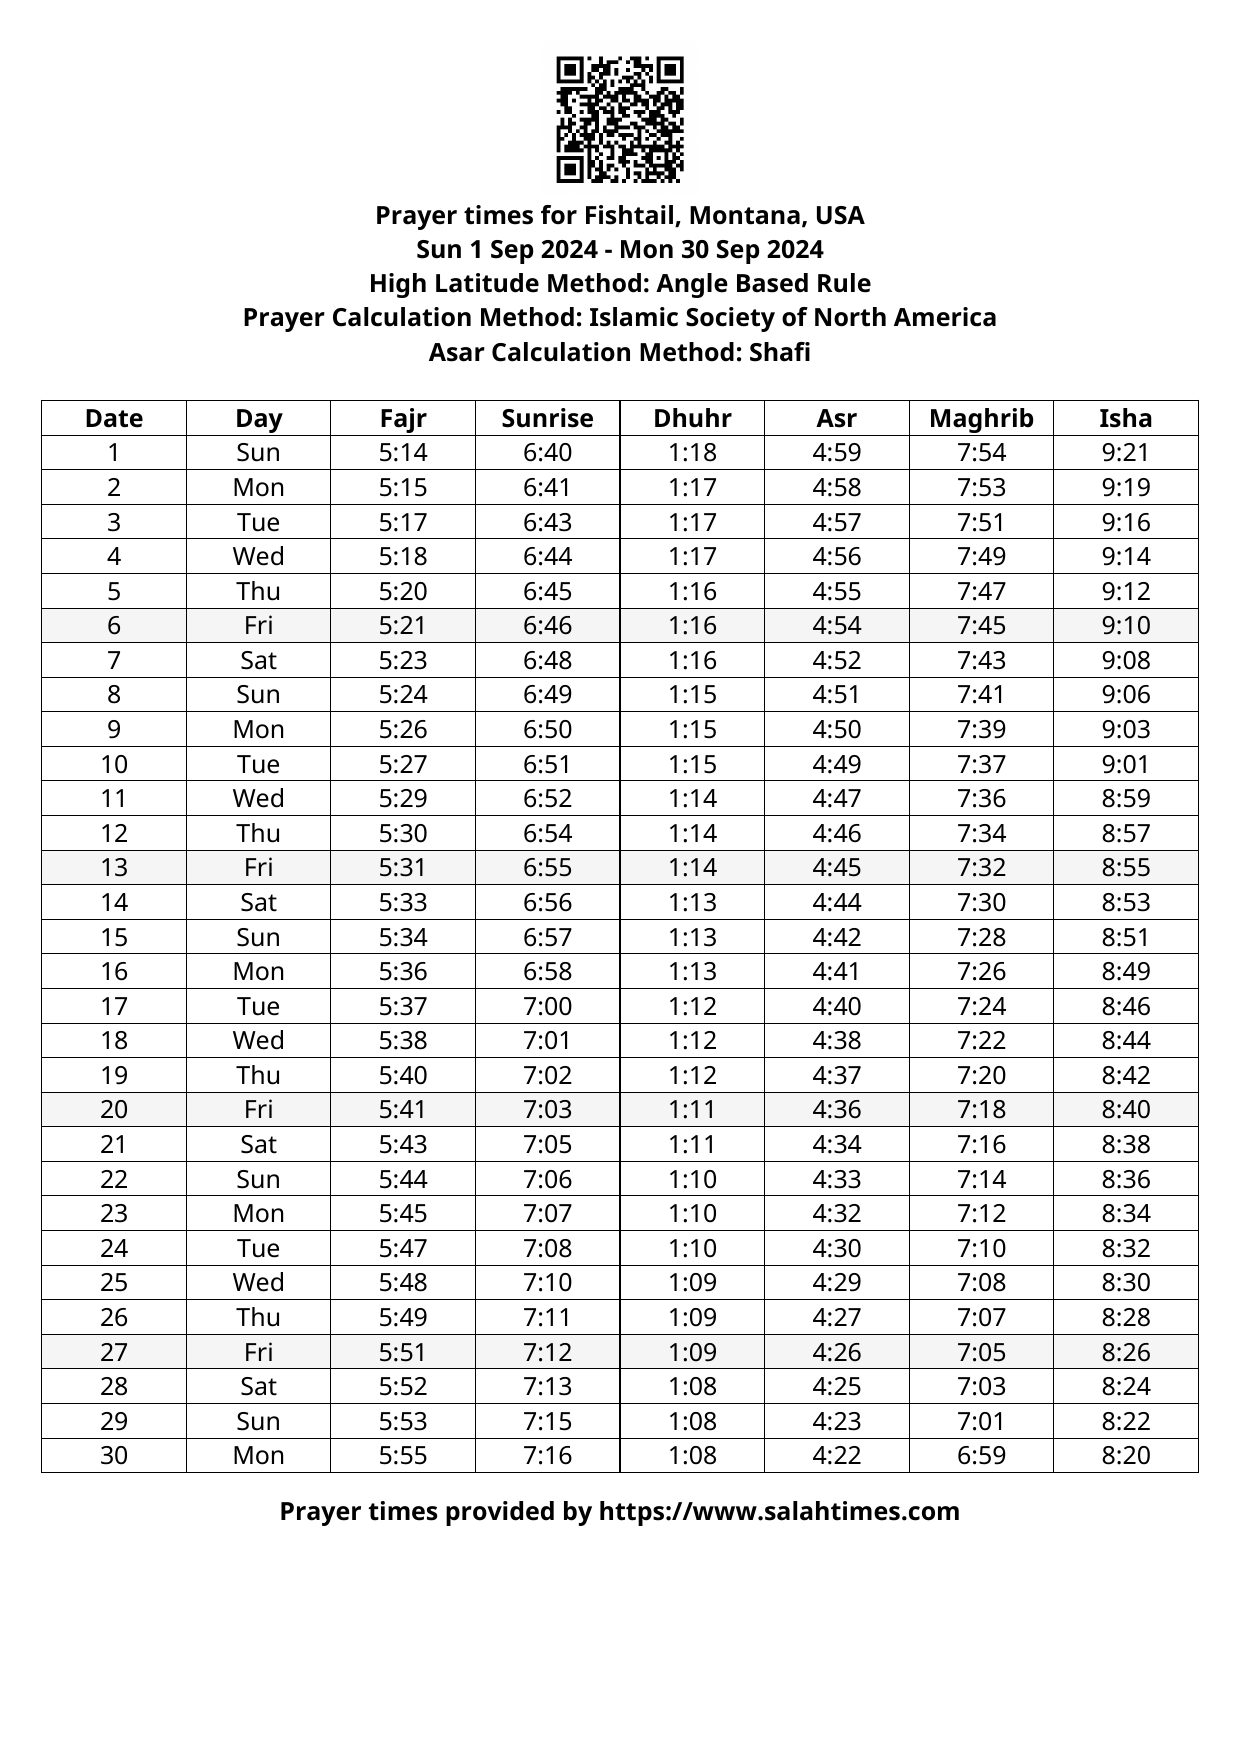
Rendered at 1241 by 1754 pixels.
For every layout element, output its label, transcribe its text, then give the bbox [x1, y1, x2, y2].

table_cell 6:56 [476, 885, 619, 919]
table_cell 8:49 [1054, 954, 1198, 988]
table_cell 8:46 [1054, 989, 1198, 1022]
table_cell Mon [187, 954, 330, 988]
table_cell 7:26 [910, 954, 1053, 988]
table_header Day [187, 401, 330, 434]
table_cell Mon [187, 470, 330, 504]
table_cell 8:30 [1054, 1266, 1198, 1299]
table_cell Sun [187, 920, 330, 953]
table_cell 6:50 [476, 712, 619, 746]
table_cell 1:08 [621, 1404, 764, 1437]
table_cell 4:49 [765, 747, 909, 780]
table_cell 7:53 [910, 470, 1053, 504]
table_cell Fri [187, 851, 330, 884]
table_cell 5:15 [331, 470, 475, 504]
table_cell Sun [187, 436, 330, 469]
table_cell Thu [187, 1300, 330, 1334]
table_cell 4:40 [765, 989, 909, 1022]
table_cell 7:24 [910, 989, 1053, 1022]
table_cell 9:21 [1054, 436, 1198, 469]
table_cell 1:09 [621, 1266, 764, 1299]
table_cell Sat [187, 643, 330, 677]
table_cell 8:38 [1054, 1127, 1198, 1161]
table_cell 1:08 [621, 1369, 764, 1403]
table_header Isha [1054, 401, 1198, 434]
table_cell 5:51 [331, 1335, 475, 1368]
table_cell 16 [42, 954, 186, 988]
table_cell 5:44 [331, 1162, 475, 1195]
table_cell 5:33 [331, 885, 475, 919]
table_cell 7:03 [476, 1093, 619, 1126]
table_cell 6 [42, 609, 186, 642]
table_cell 11 [42, 781, 186, 815]
table_cell 6:48 [476, 643, 619, 677]
table_cell 1:12 [621, 989, 764, 1022]
table_cell 9 [42, 712, 186, 746]
table_cell 6:45 [476, 574, 619, 607]
table_cell Tue [187, 747, 330, 780]
table_cell 7:03 [910, 1369, 1053, 1403]
table_cell 5:48 [331, 1266, 475, 1299]
table_cell 8:40 [1054, 1093, 1198, 1126]
table_cell 1:09 [621, 1300, 764, 1334]
table_cell 7:45 [910, 609, 1053, 642]
table_cell 5:55 [331, 1439, 475, 1472]
table_cell 9:19 [1054, 470, 1198, 504]
table_cell Wed [187, 781, 330, 815]
table_cell 7:16 [910, 1127, 1053, 1161]
table_cell 7:08 [910, 1266, 1053, 1299]
table_cell 6:52 [476, 781, 619, 815]
table_cell 8:24 [1054, 1369, 1198, 1403]
table_cell 7:01 [910, 1404, 1053, 1437]
table_cell 4:36 [765, 1093, 909, 1126]
table_cell 9:01 [1054, 747, 1198, 780]
table_cell 12 [42, 816, 186, 849]
table_cell 6:55 [476, 851, 619, 884]
table_cell 5:30 [331, 816, 475, 849]
table_cell 7:37 [910, 747, 1053, 780]
table_cell 1:16 [621, 609, 764, 642]
table_cell 18 [42, 1024, 186, 1057]
table_cell 9:06 [1054, 678, 1198, 711]
table_cell 4 [42, 539, 186, 573]
table_cell Sun [187, 678, 330, 711]
table_cell 8:34 [1054, 1196, 1198, 1230]
table_cell Mon [187, 1196, 330, 1230]
table_cell 5:26 [331, 712, 475, 746]
table_cell 3 [42, 505, 186, 538]
table_cell 4:32 [765, 1196, 909, 1230]
table_cell 7:00 [476, 989, 619, 1022]
table_cell 4:23 [765, 1404, 909, 1437]
table_cell 5:41 [331, 1093, 475, 1126]
table_cell 5:21 [331, 609, 475, 642]
table_cell 1:15 [621, 678, 764, 711]
table_cell 5:40 [331, 1058, 475, 1092]
table_cell Wed [187, 1266, 330, 1299]
table_cell 7:43 [910, 643, 1053, 677]
table_cell 7:14 [910, 1162, 1053, 1195]
table_cell 7:32 [910, 851, 1053, 884]
table_cell 14 [42, 885, 186, 919]
table_cell 1:08 [621, 1439, 764, 1472]
table_cell Tue [187, 1231, 330, 1264]
table_cell Mon [187, 712, 330, 746]
table_cell 7:28 [910, 920, 1053, 953]
table_cell 7:12 [476, 1335, 619, 1368]
table_cell 7:34 [910, 816, 1053, 849]
table_cell Fri [187, 1093, 330, 1126]
text Prayer times provided by https://www.salahtimes.com [42, 1494, 1198, 1528]
table_cell 7:07 [476, 1196, 619, 1230]
table_cell 6:44 [476, 539, 619, 573]
table_cell 6:54 [476, 816, 619, 849]
table_cell 4:50 [765, 712, 909, 746]
table_cell 4:45 [765, 851, 909, 884]
table_cell 7:08 [476, 1231, 619, 1264]
table_header Asr [765, 401, 909, 434]
table_cell 8:20 [1054, 1439, 1198, 1472]
table_cell 4:54 [765, 609, 909, 642]
table_cell Sun [187, 1162, 330, 1195]
table_cell 5:17 [331, 505, 475, 538]
table_cell Sat [187, 885, 330, 919]
table_cell 4:26 [765, 1335, 909, 1368]
picture [542, 41, 699, 198]
table_cell 7:02 [476, 1058, 619, 1092]
table_cell 2 [42, 470, 186, 504]
table_cell 4:34 [765, 1127, 909, 1161]
table_cell 1:14 [621, 851, 764, 884]
table_cell Sun [187, 1404, 330, 1437]
table_cell 8:22 [1054, 1404, 1198, 1437]
table_cell 5:49 [331, 1300, 475, 1334]
table_cell 1:12 [621, 1058, 764, 1092]
table_cell 4:55 [765, 574, 909, 607]
table_cell 8:55 [1054, 851, 1198, 884]
table_cell 5:18 [331, 539, 475, 573]
table_cell 8:26 [1054, 1335, 1198, 1368]
table_cell 7:18 [910, 1093, 1053, 1126]
table_cell 9:16 [1054, 505, 1198, 538]
table_cell 8 [42, 678, 186, 711]
table_cell 4:30 [765, 1231, 909, 1264]
table_cell 5:29 [331, 781, 475, 815]
text Asar Calculation Method: Shafi [42, 334, 1198, 368]
table_cell 7:13 [476, 1369, 619, 1403]
table_cell 19 [42, 1058, 186, 1092]
table_cell 4:59 [765, 436, 909, 469]
table_header Fajr [331, 401, 475, 434]
table_cell 7:47 [910, 574, 1053, 607]
table_cell 7:39 [910, 712, 1053, 746]
table_cell 15 [42, 920, 186, 953]
table_cell 1:13 [621, 920, 764, 953]
table_cell 8:59 [1054, 781, 1198, 815]
table_cell 1:14 [621, 816, 764, 849]
table_cell 6:40 [476, 436, 619, 469]
table_cell 21 [42, 1127, 186, 1161]
table_cell 5:31 [331, 851, 475, 884]
table_cell 9:03 [1054, 712, 1198, 746]
table_cell 5:20 [331, 574, 475, 607]
table_cell 5:53 [331, 1404, 475, 1437]
text Prayer Calculation Method: Islamic Society of North America [42, 300, 1198, 334]
table_cell 7:01 [476, 1024, 619, 1057]
table_cell 1:15 [621, 747, 764, 780]
table_cell 5:47 [331, 1231, 475, 1264]
table_cell 7:54 [910, 436, 1053, 469]
table_cell 7:22 [910, 1024, 1053, 1057]
table_cell 8:57 [1054, 816, 1198, 849]
table_cell 8:28 [1054, 1300, 1198, 1334]
table_cell 4:27 [765, 1300, 909, 1334]
table_cell 7:20 [910, 1058, 1053, 1092]
text High Latitude Method: Angle Based Rule [42, 266, 1198, 300]
table_cell 25 [42, 1266, 186, 1299]
table_cell 7:10 [910, 1231, 1053, 1264]
table_cell 1:13 [621, 954, 764, 988]
table_cell 4:52 [765, 643, 909, 677]
table_cell 26 [42, 1300, 186, 1334]
table_cell 7:05 [910, 1335, 1053, 1368]
table_cell Thu [187, 574, 330, 607]
table_cell Wed [187, 1024, 330, 1057]
table_cell 6:57 [476, 920, 619, 953]
table_cell 4:25 [765, 1369, 909, 1403]
table_cell Fri [187, 1335, 330, 1368]
table_cell 6:43 [476, 505, 619, 538]
table_cell 7:10 [476, 1266, 619, 1299]
table_cell 9:08 [1054, 643, 1198, 677]
table_cell 1:18 [621, 436, 764, 469]
table_cell 27 [42, 1335, 186, 1368]
table_header Dhuhr [621, 401, 764, 434]
table_cell 4:46 [765, 816, 909, 849]
table_cell Tue [187, 989, 330, 1022]
table_cell 4:41 [765, 954, 909, 988]
text Sun 1 Sep 2024 - Mon 30 Sep 2024 [42, 232, 1198, 266]
table_cell 4:58 [765, 470, 909, 504]
table_cell 4:29 [765, 1266, 909, 1299]
table_cell Sat [187, 1369, 330, 1403]
text Prayer times for Fishtail, Montana, USA [42, 198, 1198, 232]
table_cell Thu [187, 816, 330, 849]
table_cell 9:12 [1054, 574, 1198, 607]
table_cell 1:11 [621, 1093, 764, 1126]
table_cell 13 [42, 851, 186, 884]
table_cell 22 [42, 1162, 186, 1195]
table_cell 7:49 [910, 539, 1053, 573]
table_header Sunrise [476, 401, 619, 434]
table_cell 4:22 [765, 1439, 909, 1472]
table_cell 1:10 [621, 1231, 764, 1264]
table_cell 1:12 [621, 1024, 764, 1057]
table_cell 7:15 [476, 1404, 619, 1437]
table_cell Sat [187, 1127, 330, 1161]
table_cell 4:33 [765, 1162, 909, 1195]
table_cell 1:10 [621, 1162, 764, 1195]
table_cell 1:16 [621, 643, 764, 677]
table_cell 6:59 [910, 1439, 1053, 1472]
table_cell 4:44 [765, 885, 909, 919]
table_cell 4:37 [765, 1058, 909, 1092]
table_cell 7:07 [910, 1300, 1053, 1334]
table_header Maghrib [910, 401, 1053, 434]
table_cell 20 [42, 1093, 186, 1126]
table_cell 8:53 [1054, 885, 1198, 919]
table_cell 4:56 [765, 539, 909, 573]
table_cell 1:13 [621, 885, 764, 919]
table_cell 7:30 [910, 885, 1053, 919]
table_header Date [42, 401, 186, 434]
table_cell 5:24 [331, 678, 475, 711]
table_cell 7:11 [476, 1300, 619, 1334]
table_cell 5:37 [331, 989, 475, 1022]
table_cell 5:38 [331, 1024, 475, 1057]
table_cell 8:42 [1054, 1058, 1198, 1092]
table_cell 23 [42, 1196, 186, 1230]
table_cell 9:10 [1054, 609, 1198, 642]
table_cell Tue [187, 505, 330, 538]
table_cell Mon [187, 1439, 330, 1472]
table_cell 7:41 [910, 678, 1053, 711]
table_cell 5 [42, 574, 186, 607]
table_cell 5:52 [331, 1369, 475, 1403]
table_cell 8:36 [1054, 1162, 1198, 1195]
table_cell 10 [42, 747, 186, 780]
table_cell 1:14 [621, 781, 764, 815]
table_cell Wed [187, 539, 330, 573]
table_cell 5:45 [331, 1196, 475, 1230]
table_cell 5:36 [331, 954, 475, 988]
table_cell Thu [187, 1058, 330, 1092]
table_cell 7 [42, 643, 186, 677]
table_cell 7:06 [476, 1162, 619, 1195]
table_cell 1:11 [621, 1127, 764, 1161]
table_cell 1:17 [621, 539, 764, 573]
table_cell 28 [42, 1369, 186, 1403]
table_cell 8:44 [1054, 1024, 1198, 1057]
table_cell 7:36 [910, 781, 1053, 815]
table_cell 5:43 [331, 1127, 475, 1161]
table_cell 5:14 [331, 436, 475, 469]
table_cell 8:51 [1054, 920, 1198, 953]
table_cell 4:42 [765, 920, 909, 953]
table_cell Fri [187, 609, 330, 642]
table_cell 6:46 [476, 609, 619, 642]
table_cell 7:51 [910, 505, 1053, 538]
table_cell 1:09 [621, 1335, 764, 1368]
table_cell 6:49 [476, 678, 619, 711]
table_cell 4:38 [765, 1024, 909, 1057]
table_cell 6:58 [476, 954, 619, 988]
table_cell 1:17 [621, 505, 764, 538]
table_cell 1 [42, 436, 186, 469]
table_cell 4:47 [765, 781, 909, 815]
table_cell 1:16 [621, 574, 764, 607]
table_cell 6:41 [476, 470, 619, 504]
table_cell 5:23 [331, 643, 475, 677]
table_cell 5:27 [331, 747, 475, 780]
table_cell 7:12 [910, 1196, 1053, 1230]
table_cell 5:34 [331, 920, 475, 953]
table_cell 29 [42, 1404, 186, 1437]
table_cell 7:16 [476, 1439, 619, 1472]
table_cell 1:17 [621, 470, 764, 504]
table_cell 17 [42, 989, 186, 1022]
table_cell 30 [42, 1439, 186, 1472]
table_cell 4:51 [765, 678, 909, 711]
table_cell 1:10 [621, 1196, 764, 1230]
table_cell 4:57 [765, 505, 909, 538]
table_cell 8:32 [1054, 1231, 1198, 1264]
table_cell 7:05 [476, 1127, 619, 1161]
table_cell 6:51 [476, 747, 619, 780]
table_cell 1:15 [621, 712, 764, 746]
table_cell 24 [42, 1231, 186, 1264]
table_cell 9:14 [1054, 539, 1198, 573]
